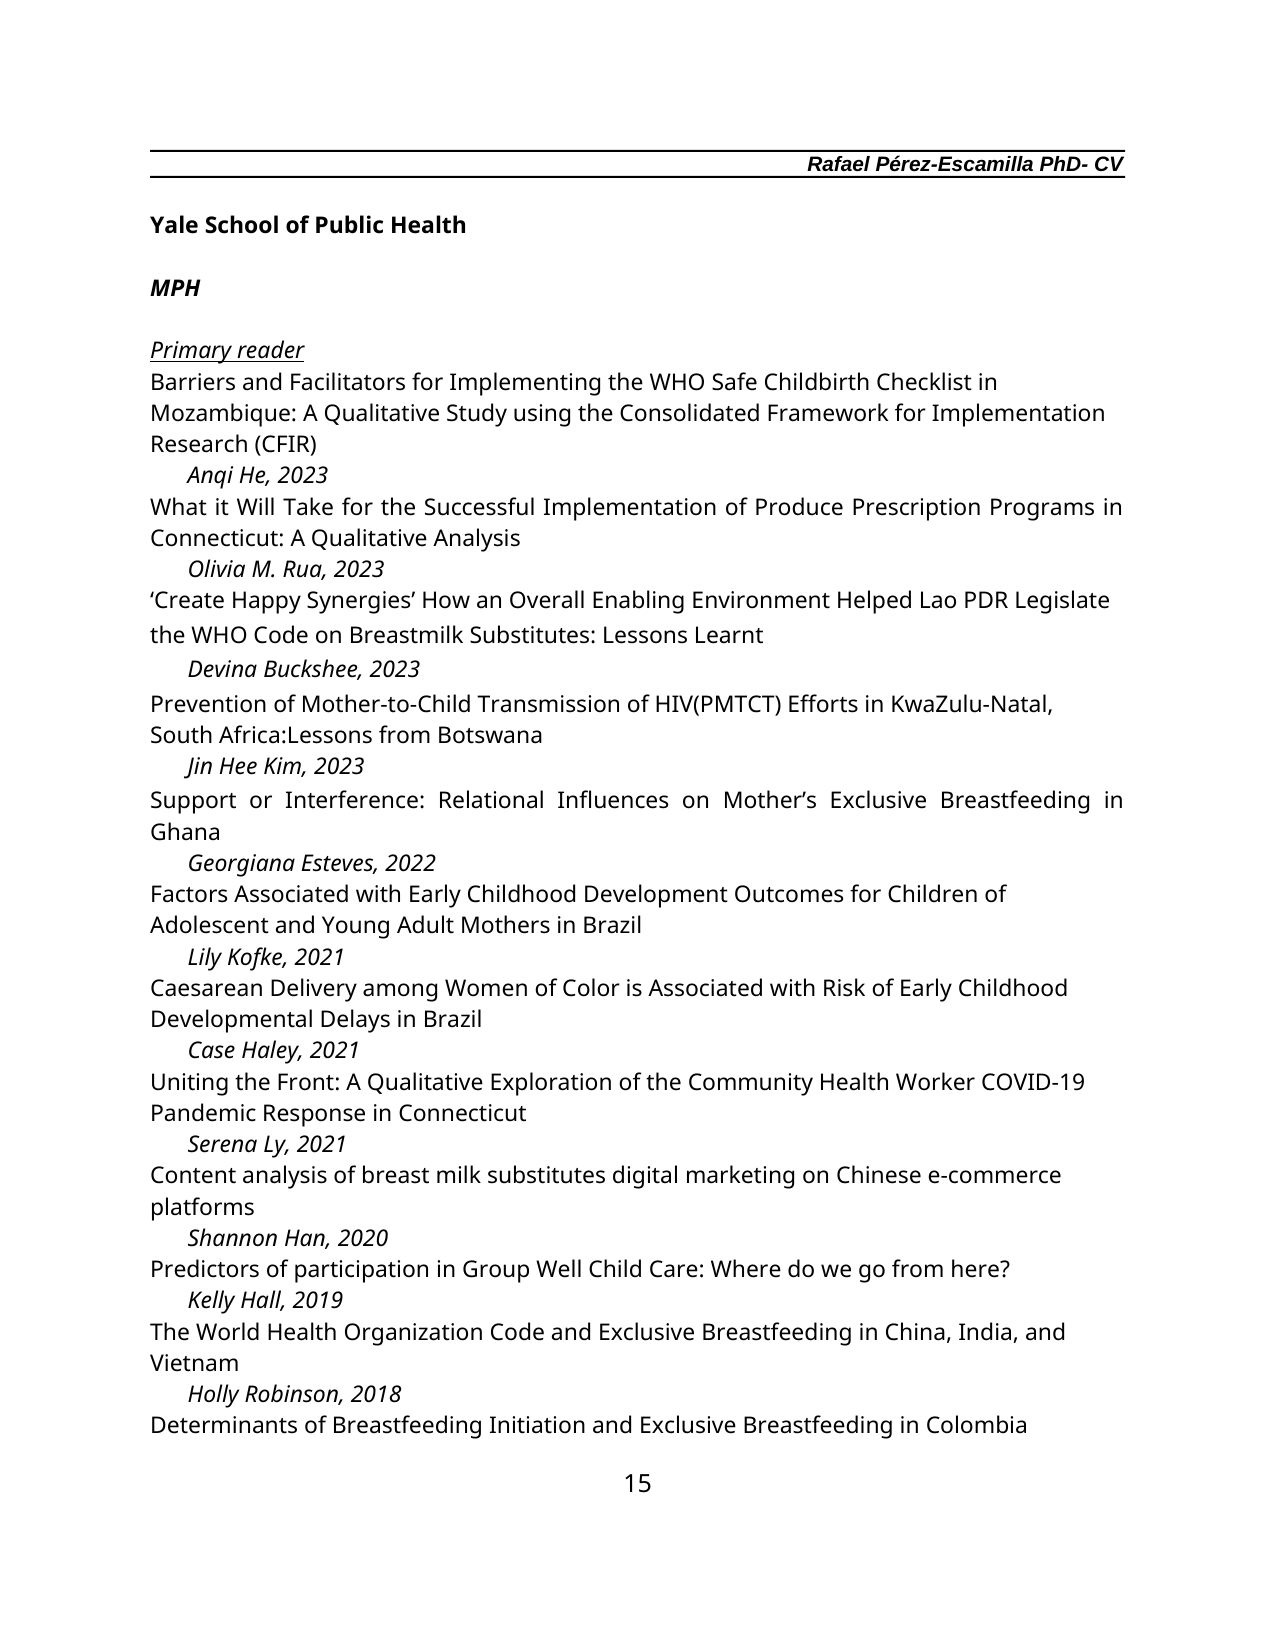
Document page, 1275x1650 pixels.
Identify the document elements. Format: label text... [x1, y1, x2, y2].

text Primary reader [150, 334, 1125, 365]
text Barriers and Facilitators for Implementing the WHO Safe Childbirth Checklist in Mozambique: A Qualitative Study using the Consolidated Framework for Implementation Research (CFIR) [150, 365, 1125, 459]
text Determinants of Breastfeeding Initiation and Exclusive Breastfeeding in Colombia [150, 1409, 1125, 1441]
text Factors Associated with Early Childhood Development Outcomes for Children of Adolescent and Young Adult Mothers in Brazil [150, 878, 1125, 941]
text Caesarean Delivery among Women of Color is Associated with Risk of Early Childhood Developmental Delays in Brazil [150, 972, 1125, 1034]
text Devina Buckshee, 2023 [150, 653, 1125, 684]
text Shannon Han, 2020 [150, 1222, 1125, 1253]
text Case Haley, 2021 [150, 1034, 1125, 1066]
text Olivia M. Rua, 2023 [150, 553, 1125, 584]
text Anqi He, 2023 [187, 459, 1125, 490]
text Jin Hee Kim, 2023 [150, 750, 1125, 781]
text Support or Interference: Relational Influences on Mother’s Exclusive Breastfeeding in Ghana [150, 784, 1125, 847]
text Prevention of Mother-to-Child Transmission of HIV(PMTCT) Efforts in KwaZulu-Natal, South Africa:Lessons from Botswana [150, 688, 1068, 750]
text Georgiana Esteves, 2022 [150, 847, 1125, 878]
text What it Will Take for the Successful Implementation of Produce Prescription Programs in Connecticut: A Qualitative Analysis [150, 490, 1125, 553]
text Content analysis of breast milk substitutes digital marketing on Chinese e-commerce platforms [150, 1159, 1125, 1222]
text Lily Kofke, 2021 [150, 941, 1125, 972]
text Holly Robinson, 2018 [150, 1378, 1125, 1409]
text Yale School of Public Health [150, 209, 1125, 240]
text Serena Ly, 2021 [150, 1128, 1125, 1159]
text Uniting the Front: A Qualitative Exploration of the Community Health Worker COVID-19 Pandemic Response in Connecticut [150, 1066, 1125, 1128]
text Predictors of participation in Group Well Child Care: Where do we go from here? [150, 1253, 1125, 1284]
text The World Health Organization Code and Exclusive Breastfeeding in China, India, and Vietnam [150, 1316, 1125, 1378]
text MPH [150, 272, 1125, 303]
text Kelly Hall, 2019 [150, 1284, 1125, 1316]
text ‘Create Happy Synergies’ How an Overall Enabling Environment Helped Lao PDR Legislate the WHO Code on Breastmilk Substitutes: Lessons Learnt [150, 584, 1125, 650]
